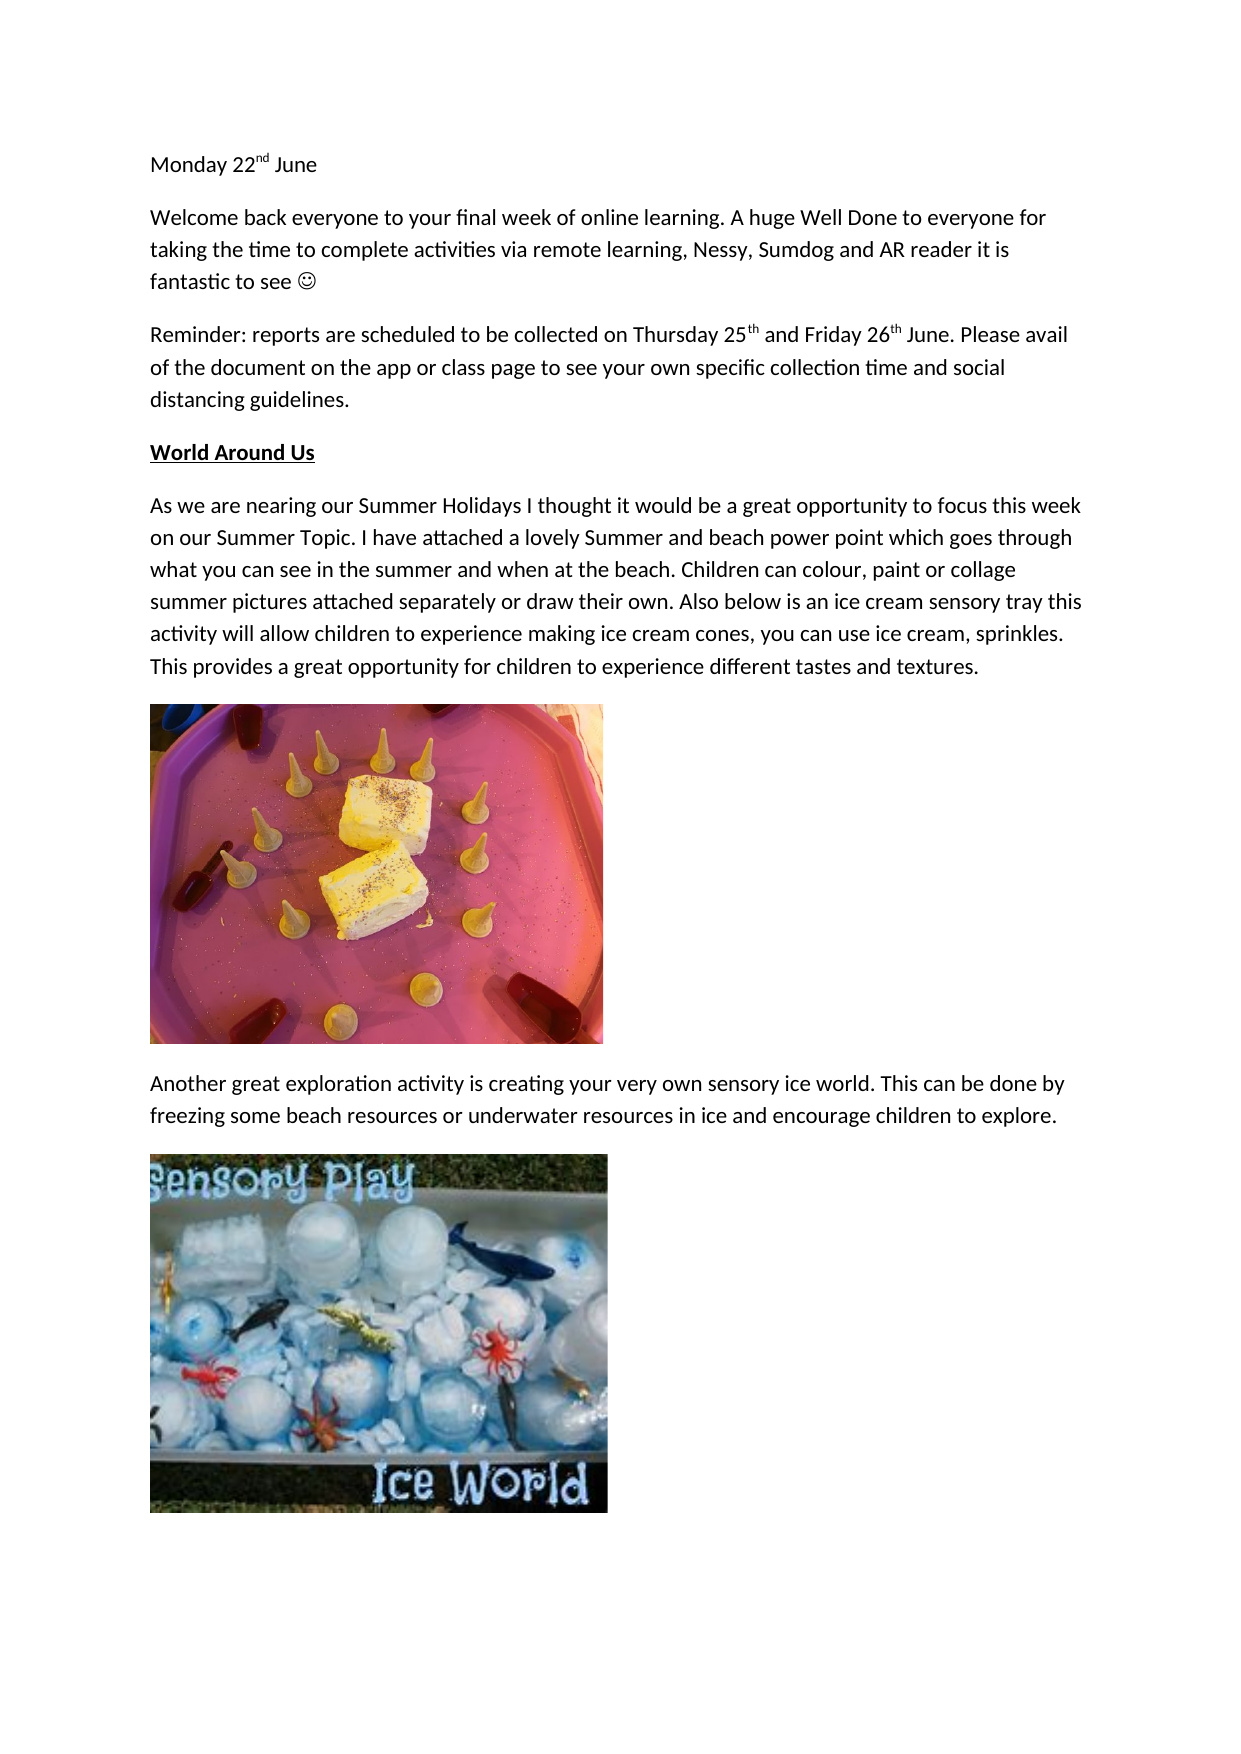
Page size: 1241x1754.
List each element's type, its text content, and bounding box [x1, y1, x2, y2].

picture [150, 1154, 608, 1513]
text As we are nearing our Summer Holidays I thought it would be a great opportunity to focus this week on our Summer Topic. I have attached a lovely Summer and beach power point which goes through what you can see in the summer and when at the beach. Children can colour, paint or collage summer pictures attached separately or draw their own. Also below is an ice cream sensory tray this activity will allow children to experience making ice cream cones, you can use ice cream, sprinkles. This provides a great opportunity for children to experience different tastes and textures. [150, 491, 1090, 680]
text Welcome back everyone to your final week of online learning. A huge Well Done to everyone for taking the time to complete activities via remote learning, Nessy, Sumdog and AR reader it is fantastic to see [150, 203, 1090, 295]
text Reminder: reports are scheduled to be collected on Thursday 25th and Friday 26th June. Please avail of the document on the app or class page to see your own specific collection time and social distancing guidelines. [150, 320, 1090, 413]
text World Around Us [150, 438, 1090, 466]
text Another great exploration activity is creating your very own sensory ice world. This can be done by freezing some beach resources or underwater resources in ice and encourage children to explore. [150, 1069, 1090, 1129]
text Monday 22nd June [150, 150, 1090, 178]
picture [150, 704, 604, 1044]
